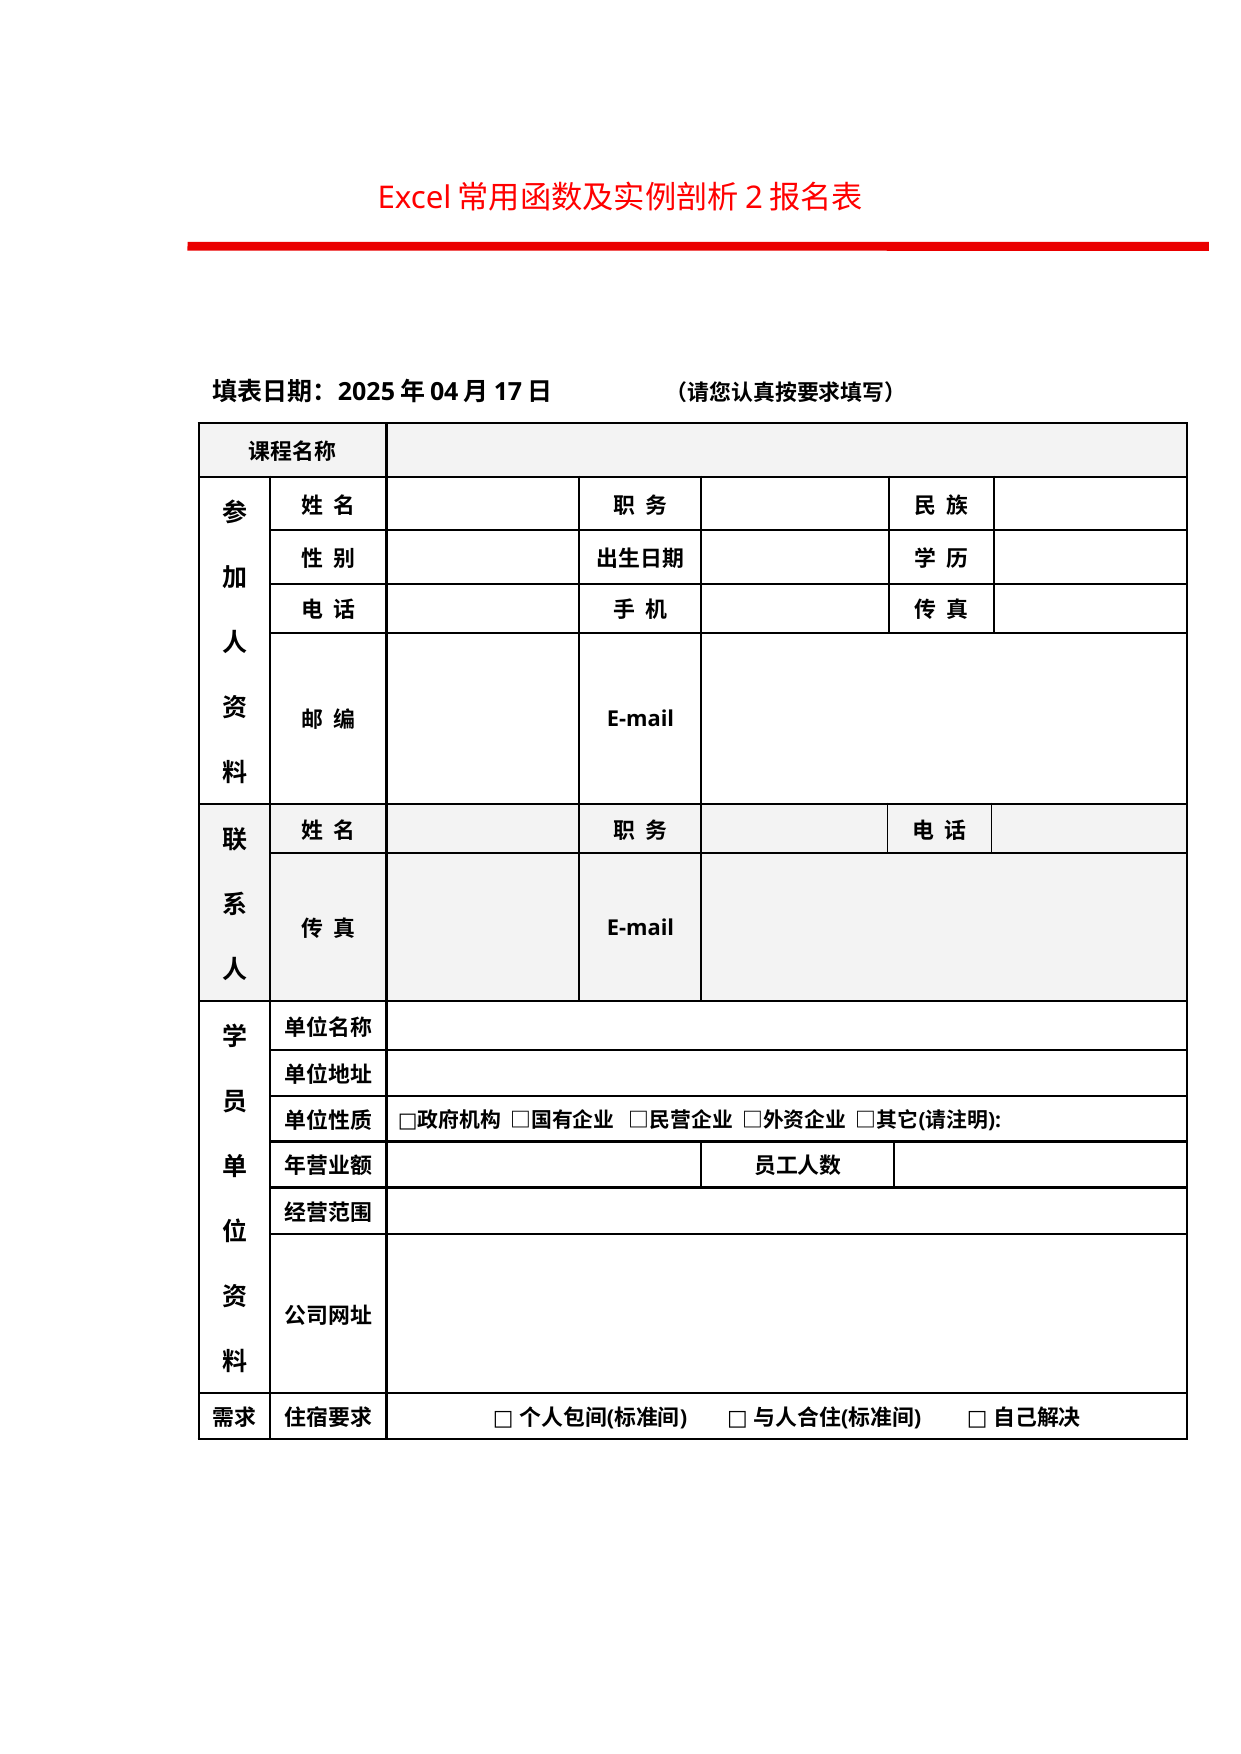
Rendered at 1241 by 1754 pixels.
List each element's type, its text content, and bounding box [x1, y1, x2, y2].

table_cell 电 话 [271, 585, 385, 632]
table_cell [702, 531, 888, 582]
table_cell 职 务 [580, 805, 700, 852]
text 填表日期：2025年04月17日 （请您认真按要求填写） [187, 357, 1053, 422]
table_cell 学 员 单 位 资 料 [200, 1002, 269, 1392]
table_cell [995, 585, 1186, 632]
table_cell 电 话 [888, 805, 991, 852]
table_cell E-mail [580, 634, 700, 803]
table_cell 传 真 [890, 585, 993, 632]
table_cell 公司网址 [271, 1235, 385, 1392]
table_cell 联 系 人 [200, 805, 269, 1000]
text Excel常用函数及实例剖析2报名表 [187, 162, 1053, 227]
table_cell 传 真 [271, 854, 385, 1000]
table_cell [388, 1235, 1186, 1392]
table_cell 姓 名 [271, 805, 385, 852]
table_cell 出生日期 [580, 531, 700, 582]
table_cell 手 机 [580, 585, 700, 632]
table_cell [388, 531, 578, 582]
table_cell [702, 634, 1186, 803]
table_cell □政府机构 □国有企业 □民营企业 □外资企业 □其它(请注明): [388, 1097, 1186, 1140]
table_header 课程名称 [200, 424, 385, 476]
table_cell [895, 1143, 1186, 1186]
table_cell 参加人资料 [200, 478, 269, 803]
table_cell 经营范围 [271, 1189, 385, 1233]
table_cell 员工人数 [702, 1143, 893, 1186]
table_cell [702, 478, 888, 529]
table_cell [388, 585, 578, 632]
table_cell 年营业额 [271, 1143, 385, 1186]
table_cell [388, 854, 578, 1000]
table_cell [995, 531, 1186, 582]
table_cell 职 务 [580, 478, 700, 529]
table_cell 单位名称 [271, 1002, 385, 1049]
table_cell [388, 805, 578, 852]
table_cell 邮 编 [271, 634, 385, 803]
table_cell [388, 478, 578, 529]
table_cell [388, 1051, 1186, 1095]
table_cell 单位性质 [271, 1097, 385, 1140]
table_cell E-mail [580, 854, 700, 1000]
table_cell [388, 634, 578, 803]
table_cell [992, 805, 1186, 852]
table_cell 单位地址 [271, 1051, 385, 1095]
table_cell [702, 585, 888, 632]
table_cell □ 个人包间(标准间) □ 与人合住(标准间) □ 自己解决 [388, 1394, 1186, 1438]
table_cell [702, 854, 1186, 1000]
table_cell 民 族 [890, 478, 993, 529]
table_cell [702, 805, 887, 852]
table_cell [995, 478, 1186, 529]
table_cell 性 别 [271, 531, 385, 582]
table_cell 学 历 [890, 531, 993, 582]
table_cell 需求 [200, 1394, 269, 1438]
table_header [388, 424, 1186, 476]
table_cell [388, 1189, 1186, 1233]
table_cell 姓 名 [271, 478, 385, 529]
table_cell [388, 1143, 700, 1186]
table_cell 住宿要求 [271, 1394, 385, 1438]
table_cell [388, 1002, 1186, 1049]
